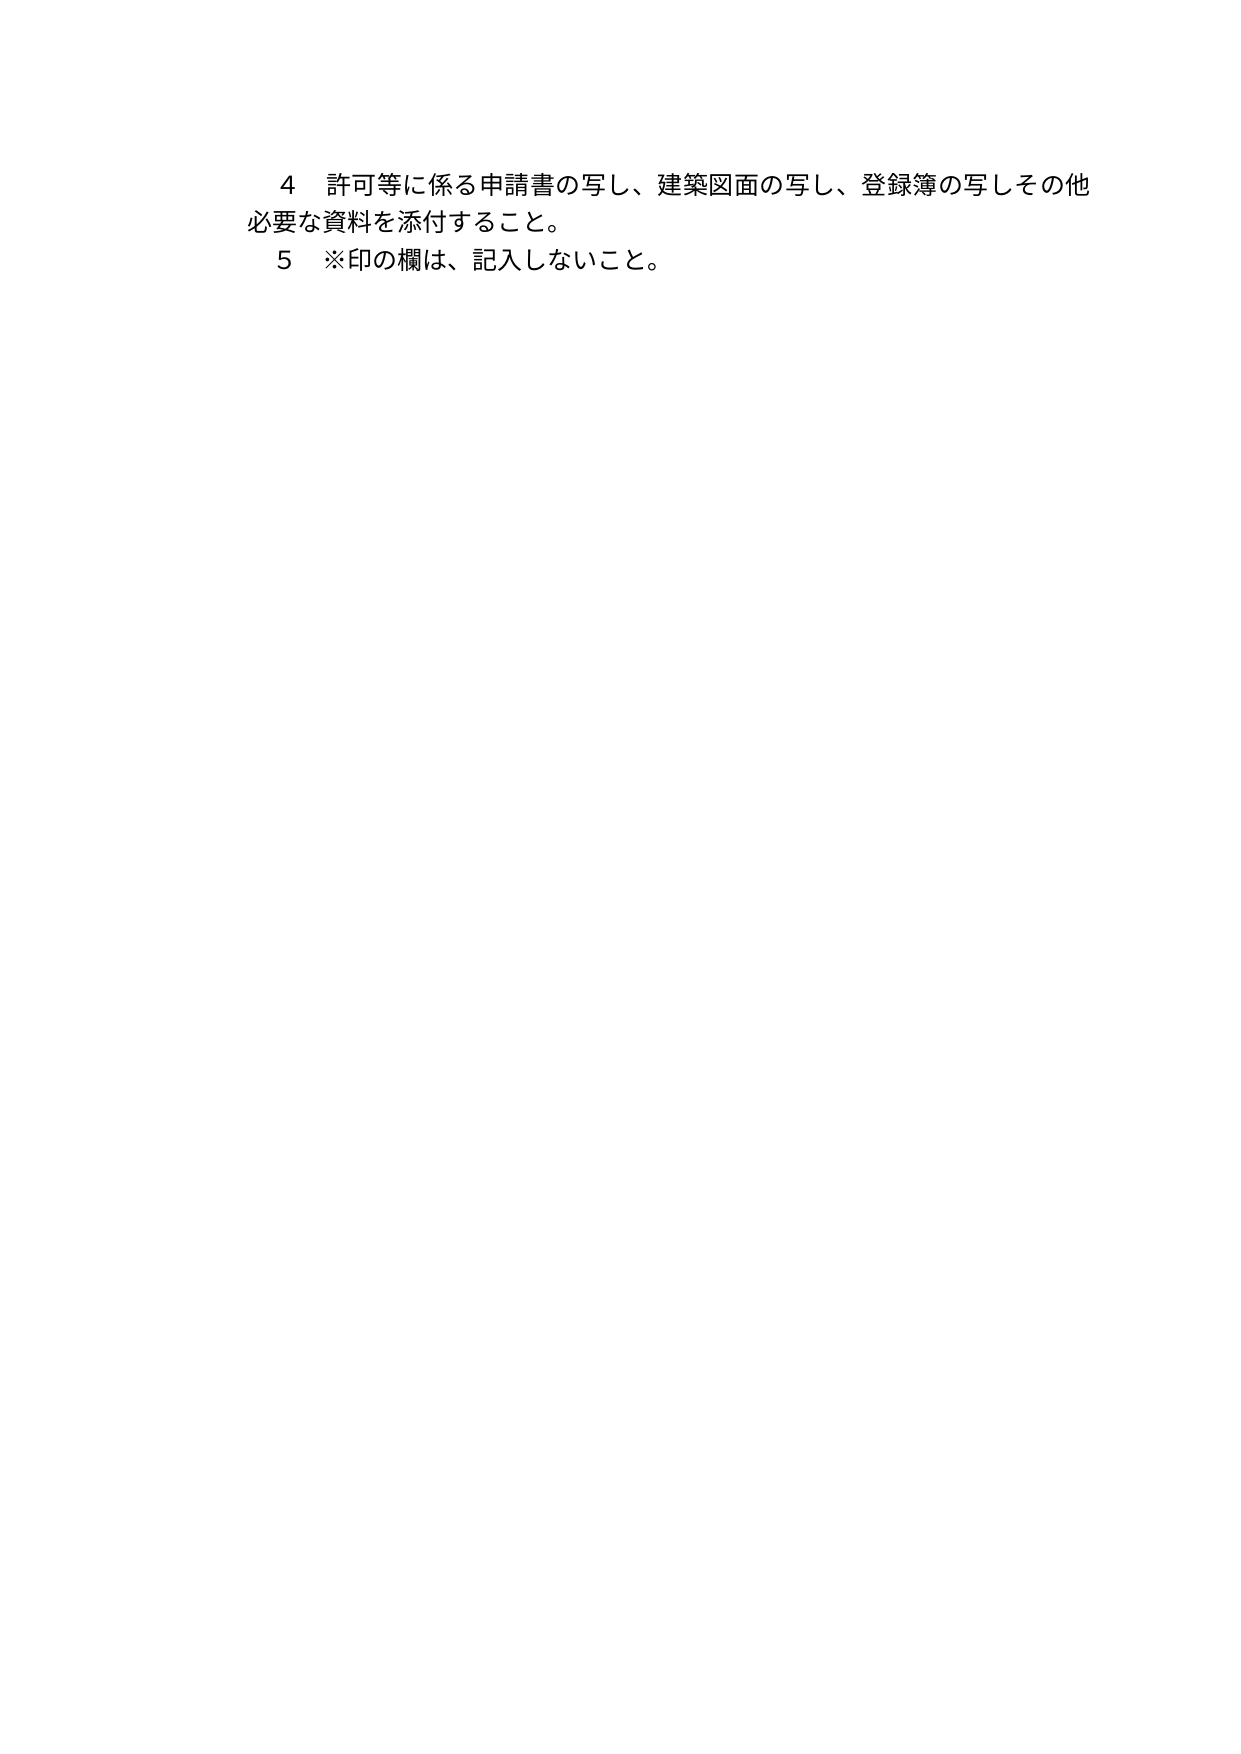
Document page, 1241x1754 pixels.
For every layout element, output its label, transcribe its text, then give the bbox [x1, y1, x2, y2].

text ５ ※印の欄は、記入しないこと。 [148, 239, 1092, 277]
text ４ 許可等に係る申請書の写し、建築図面の写し、登録簿の写しその他必要な資料を添付すること。 [148, 164, 1092, 239]
